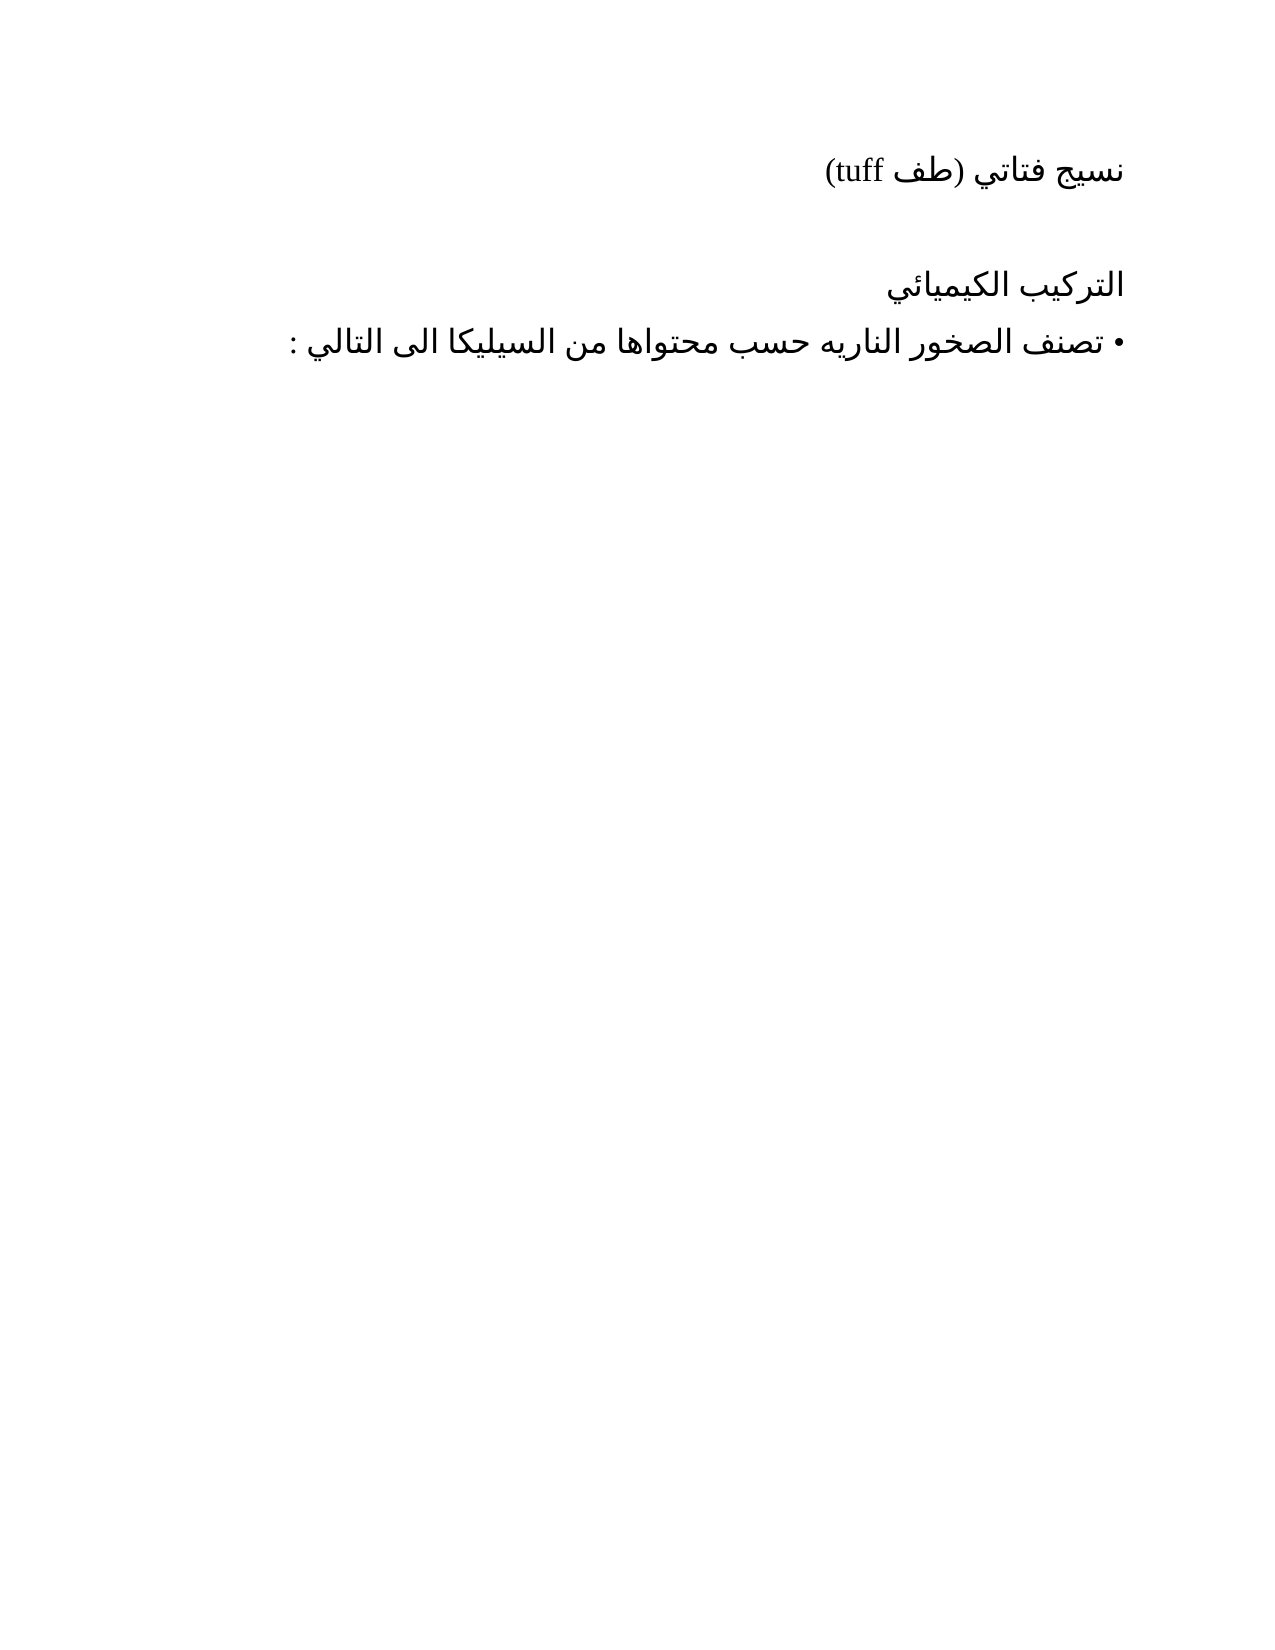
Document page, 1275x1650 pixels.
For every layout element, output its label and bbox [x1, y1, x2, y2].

text [150, 150, 1125, 361]
